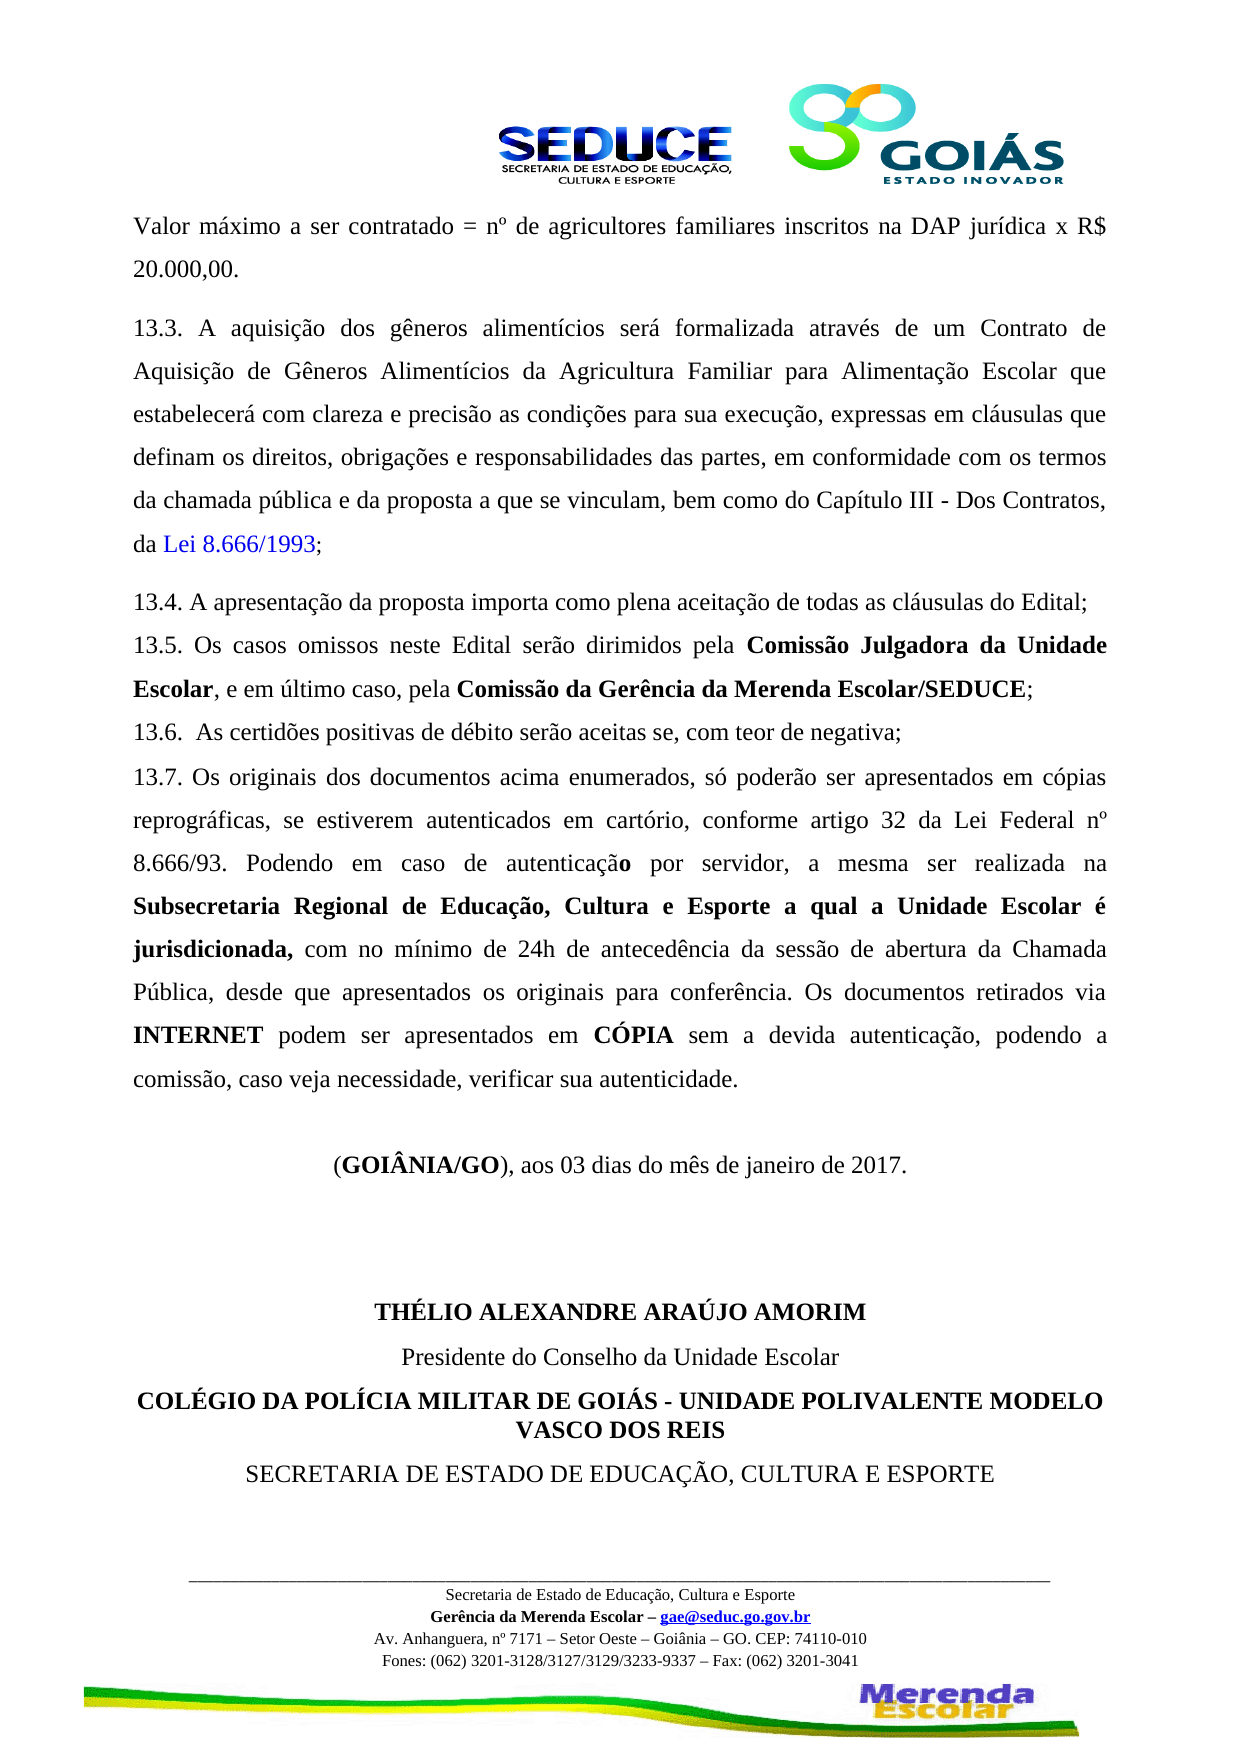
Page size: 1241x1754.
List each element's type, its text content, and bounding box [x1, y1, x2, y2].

text THÉLIO ALEXANDRE ARAÚJO AMORIM [133, 1297, 1107, 1326]
text 13.4. A apresentação da proposta importa como plena aceitação de todas as cláusulas do Edital; [133, 587, 1107, 616]
text Presidente do Conselho da Unidade Escolar [133, 1342, 1107, 1371]
text 13.6. As certidões positivas de débito serão aceitas se, com teor de negativa; [133, 717, 1107, 746]
text Valor máximo a ser contratado = nº de agricultores familiares inscritos na DAP jurídica x R$ 20.000,00. [133, 211, 1107, 283]
text SECRETARIA DE ESTADO DE EDUCAÇÃO, CULTURA E ESPORTE [133, 1459, 1107, 1488]
text 13.3. A aquisição dos gêneros alimentícios será formalizada através de um Contrato de Aquisição de Gêneros Alimentícios da Agricultura Familiar para Alimentação Escolar que estabelecerá com clareza e precisão as condições para sua execução, expressas em cláusulas que definam os direitos, obrigações e responsabilidades das partes, em conformidade com os termos da chamada pública e da proposta a que se vinculam, bem como do Capítulo III - Dos Contratos, da Lei 8.666/1993; [133, 313, 1107, 557]
picture [477, 73, 1108, 212]
text 13.5. Os casos omissos neste Edital serão dirimidos pela Comissão Julgadora da Unidade Escolar, e em último caso, pela Comissão da Gerência da Merenda Escolar/SEDUCE; [133, 631, 1107, 702]
text 13.7. Os originais dos documentos acima enumerados, só poderão ser apresentados em cópias reprográficas, se estiverem autenticados em cartório, conforme artigo 32 da Lei Federal nº 8.666/93. Podendo em caso de autenticação por servidor, a mesma ser realizada na Subsecretaria Regional de Educação, Cultura e Esporte a qual a Unidade Escolar é jurisdicionada, com no mínimo de 24h de antecedência da sessão de abertura da Chamada Pública, desde que apresentados os originais para conferência. Os documentos retirados via INTERNET podem ser apresentados em CÓPIA sem a devida autenticação, podendo a comissão, caso veja necessidade, verificar sua autenticidade. [133, 762, 1107, 1092]
text (GOIÂNIA/GO), aos 03 dias do mês de janeiro de 2017. [133, 1150, 1107, 1179]
text COLÉGIO DA POLÍCIA MILITAR DE GOIÁS - UNIDADE POLIVALENTE MODELO VASCO DOS REIS [133, 1386, 1107, 1444]
